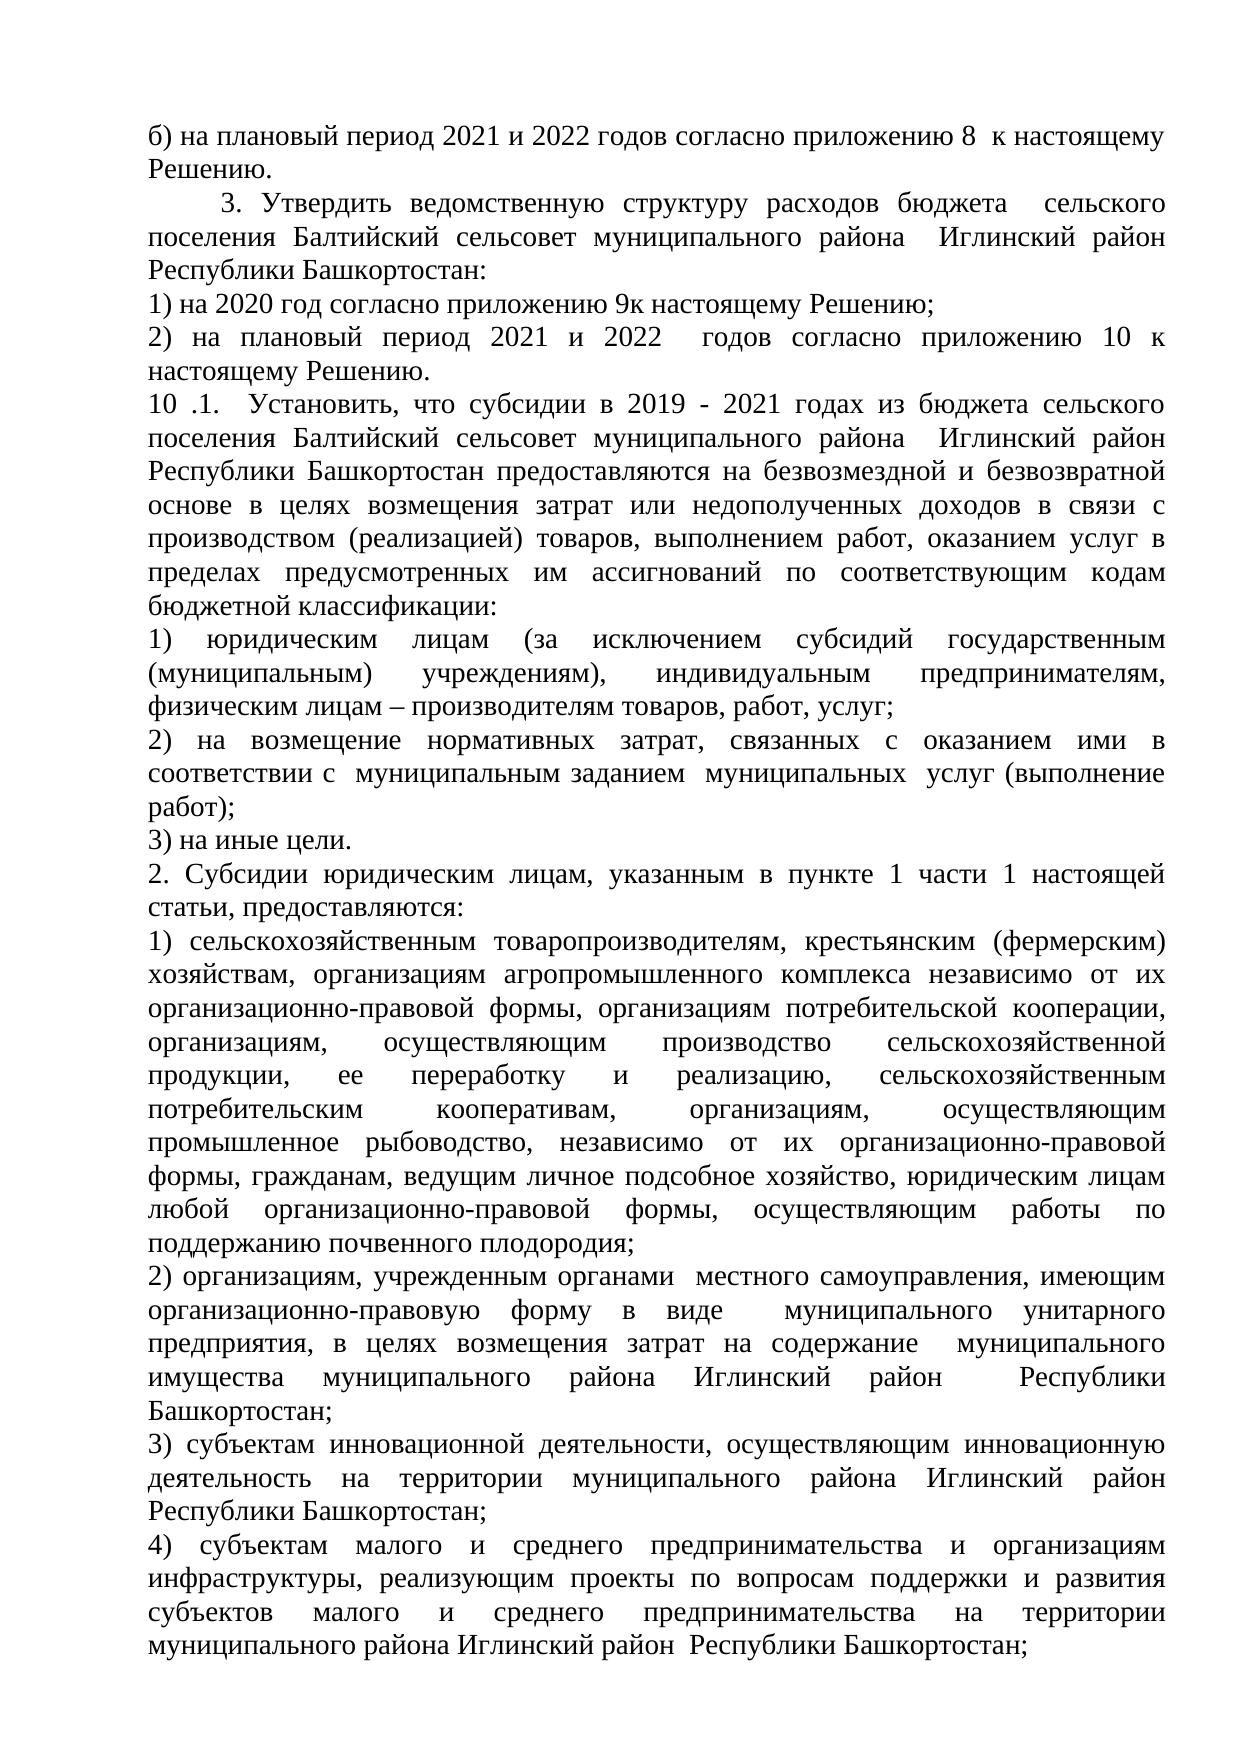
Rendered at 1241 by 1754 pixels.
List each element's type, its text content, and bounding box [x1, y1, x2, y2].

text 3) субъектам инновационной деятельности, осуществляющим инновационную деятельность на территории муниципального района Иглинский район Республики Башкортостан; [148, 1426, 1167, 1527]
text 1) сельскохозяйственным товаропроизводителям, крестьянским (фермерским) хозяйствам, организациям агропромышленного комплекса независимо от их организационно-правовой формы, организациям потребительской кооперации, организациям, осуществляющим производство сельскохозяйственной продукции, ее переработку и реализацию, сельскохозяйственным потребительским кооперативам, организациям, осуществляющим промышленное рыбоводство, независимо от их организационно-правовой формы, гражданам, ведущим личное подсобное хозяйство, юридическим лицам любой организационно-правовой формы, осуществляющим работы по поддержанию почвенного плодородия; [148, 923, 1167, 1258]
text 2. Субсидии юридическим лицам, указанным в пункте 1 части 1 настоящей статьи, предоставляются: [148, 856, 1167, 923]
text 3) на иные цели. [148, 822, 1167, 856]
text 10 .1. Установить, что субсидии в 2019 - 2021 годах из бюджета сельского поселения Балтийский сельсовет муниципального района Иглинский район Республики Башкортостан предоставляются на безвозмездной и безвозвратной основе в целях возмещения затрат или недополученных доходов в связи с производством (реализацией) товаров, выполнением работ, оказанием услуг в пределах предусмотренных им ассигнований по соответствующим кодам бюджетной классификации: [148, 386, 1167, 621]
text 4) субъектам малого и среднего предпринимательства и организациям инфраструктуры, реализующим проекты по вопросам поддержки и развития субъектов малого и среднего предпринимательства на территории муниципального района Иглинский район Республики Башкортостан; [148, 1527, 1167, 1661]
text 1) на 2020 год согласно приложению 9к настоящему Решению; [148, 286, 1167, 319]
text 2) организациям, учрежденным органами местного самоуправления, имеющим организационно-правовую форму в виде муниципального унитарного предприятия, в целях возмещения затрат на содержание муниципального имущества муниципального района Иглинский район Республики Башкортостан; [148, 1258, 1167, 1426]
text 1) юридическим лицам (за исключением субсидий государственным (муниципальным) учреждениям), индивидуальным предпринимателям, физическим лицам – производителям товаров, работ, услуг; [148, 621, 1167, 722]
text 3. Утвердить ведомственную структуру расходов бюджета сельского поселения Балтийский сельсовет муниципального района Иглинский район Республики Башкортостан: [148, 185, 1167, 286]
text б) на плановый период 2021 и 2022 годов согласно приложению 8 к настоящему Решению. [148, 118, 1167, 185]
text 2) на плановый период 2021 и 2022 годов согласно приложению 10 к настоящему Решению. [148, 319, 1167, 386]
text 2) на возмещение нормативных затрат, связанных с оказанием ими в соответствии с муниципальным заданием муниципальных услуг (выполнение работ); [148, 722, 1167, 822]
